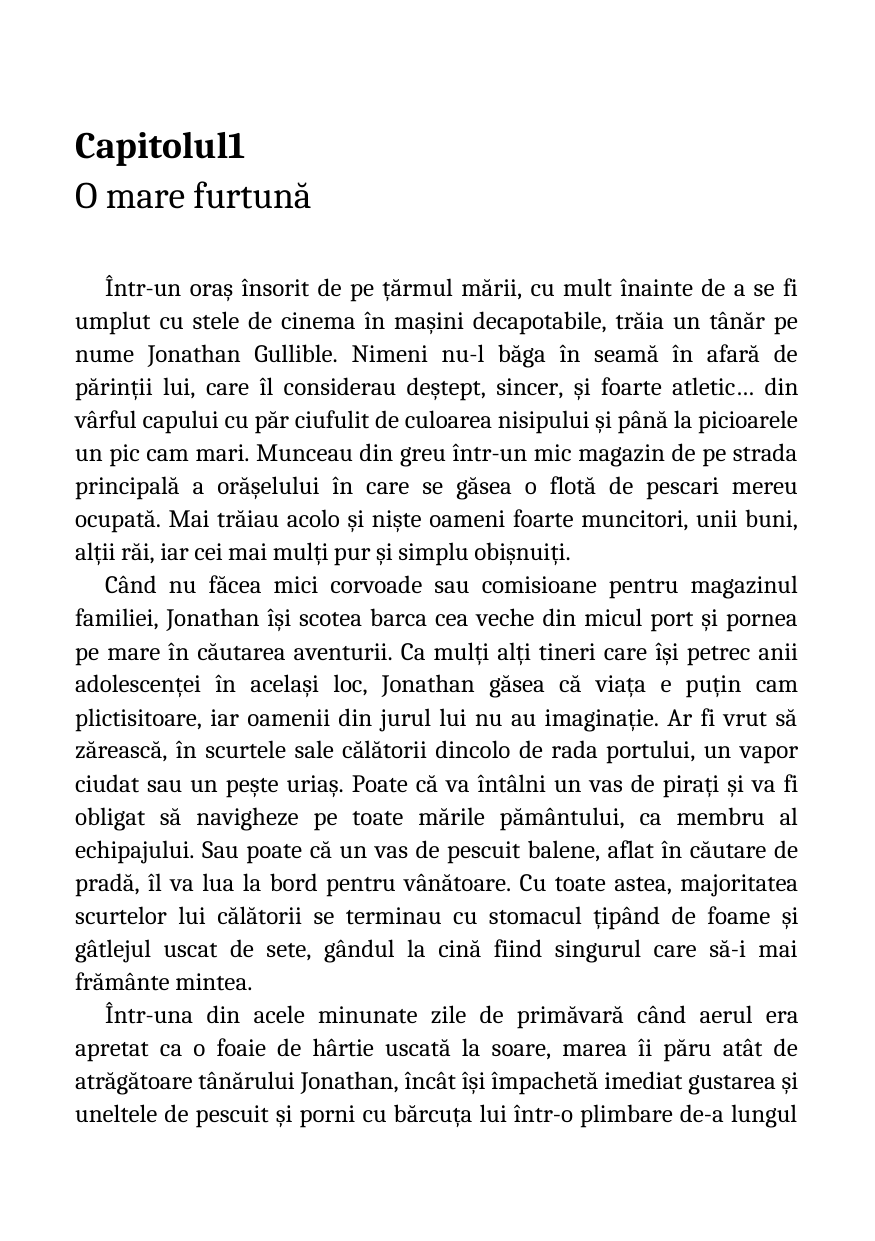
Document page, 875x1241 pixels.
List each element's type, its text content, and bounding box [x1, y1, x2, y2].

text Într-un oraș însorit de pe țărmul mării, cu mult înainte de a se fi umplut cu stele de cinema în mașini decapotabile, trăia un tânăr pe nume Jonathan Gullible. Nimeni nu-l băga în seamă în afară de părinții lui, care îl considerau deștept, sincer, și foarte atletic… din vârful capului cu păr ciufulit de culoarea nisipului și până la picioarele un pic cam mari. Munceau din greu într-un mic magazin de pe strada principală a orășelului în care se găsea o flotă de pescari mereu ocupată. Mai trăiau acolo și niște oameni foarte muncitori, unii buni, alții răi, iar cei mai mulți pur și simplu obișnuiți. [75, 274, 799, 567]
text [75, 1001, 799, 1128]
text Când nu făcea mici corvoade sau comisioane pentru magazinul familiei, Jonathan își scotea barca cea veche din micul port și pornea pe mare în căutarea aventurii. Ca mulți alți tineri care își petrec anii adolescenței în același loc, Jonathan găsea că viața e puțin cam plictisitoare, iar oamenii din jurul lui nu au imaginație. Ar fi vrut să zărească, în scurtele sale călătorii dincolo de rada portului, un vapor ciudat sau un pește uriaș. Poate că va întâlni un vas de pirați și va fi obligat să navigheze pe toate mările pământului, ca membru al echipajului. Sau poate că un vas de pescuit balene, aflat în căutare de pradă, îl va lua la bord pentru vânătoare. Cu toate astea, majoritatea scurtelor lui călătorii se terminau cu stomacul țipând de foame și gâtlejul uscat de sete, gândul la cină fiind singurul care să-i mai frământe mintea. [75, 571, 799, 996]
subtitle Capitolul1 O mare furtună [75, 125, 799, 218]
